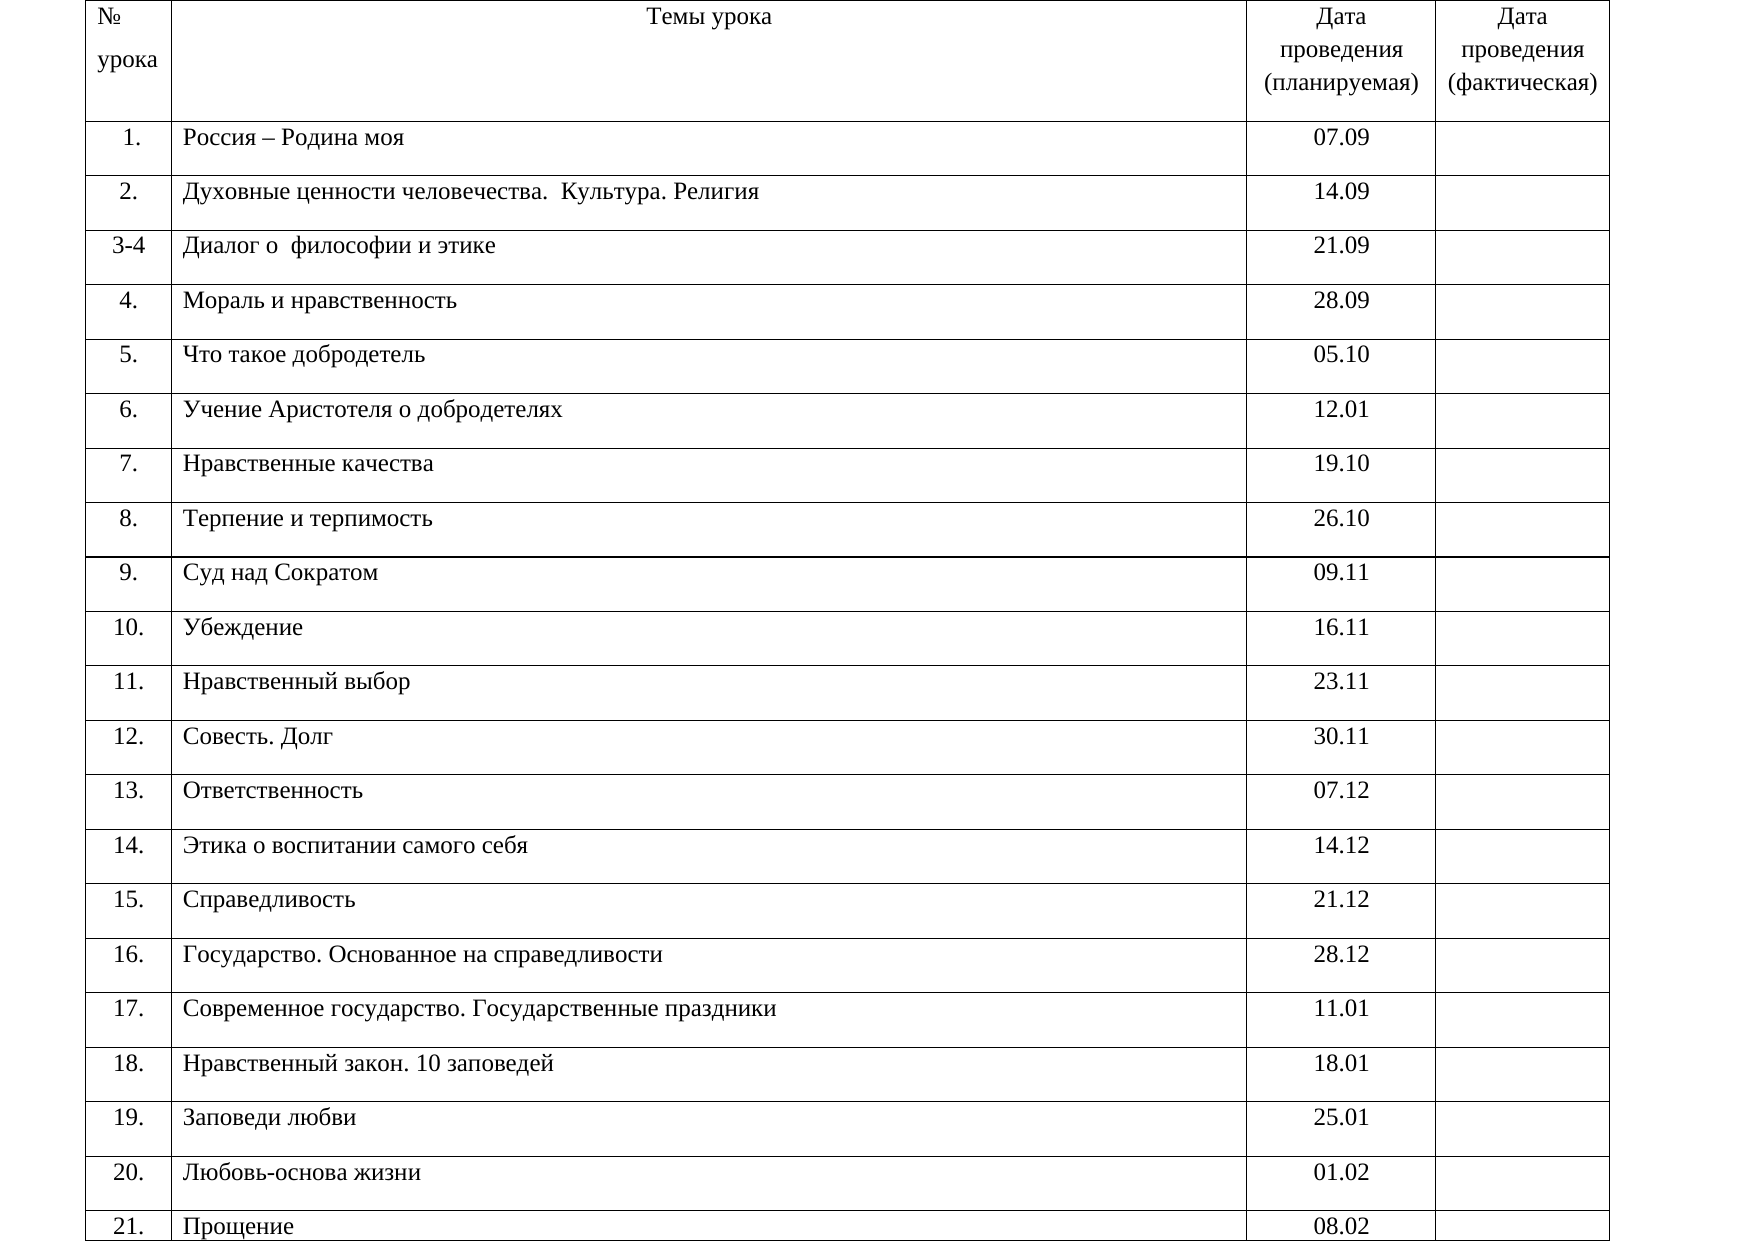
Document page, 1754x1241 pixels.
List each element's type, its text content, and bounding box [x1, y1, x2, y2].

table_cell Что такое добродетель [172, 340, 1246, 393]
table_cell [1436, 1157, 1609, 1210]
table_cell Заповеди любви [172, 1102, 1246, 1156]
table_cell 16.11 [1247, 612, 1435, 665]
table_cell 19.10 [1247, 449, 1435, 502]
table_cell 1. [86, 122, 171, 175]
table_cell 7. [86, 449, 171, 502]
table_cell 05.10 [1247, 340, 1435, 393]
table_cell Совесть. Долг [172, 721, 1246, 774]
table_cell Современное государство. Государственные праздники [172, 993, 1246, 1047]
table_cell 21. [86, 1211, 171, 1240]
table_cell 6. [86, 394, 171, 447]
table_cell [1436, 449, 1609, 502]
table_cell [1436, 1211, 1609, 1240]
table_cell 25.01 [1247, 1102, 1435, 1156]
table_cell Ответственность [172, 775, 1246, 829]
table_header № урока [86, 1, 171, 121]
table_cell Суд над Сократом [172, 558, 1246, 611]
table_cell 15. [86, 884, 171, 938]
table_cell [1436, 830, 1609, 883]
table_cell Диалог о философии и этике [172, 231, 1246, 284]
table_cell [1436, 340, 1609, 393]
table_cell 8. [86, 503, 171, 556]
table_cell Любовь-основа жизни [172, 1157, 1246, 1210]
table_cell 20. [86, 1157, 171, 1210]
table_cell 23.11 [1247, 666, 1435, 720]
table_cell [1436, 666, 1609, 720]
table_cell 18. [86, 1048, 171, 1101]
table_cell 10. [86, 612, 171, 665]
table_cell [1436, 612, 1609, 665]
table_cell 21.12 [1247, 884, 1435, 938]
table_cell Справедливость [172, 884, 1246, 938]
table_cell 14. [86, 830, 171, 883]
table_cell 11. [86, 666, 171, 720]
table_cell 13. [86, 775, 171, 829]
table_cell 07.12 [1247, 775, 1435, 829]
table_cell [1436, 993, 1609, 1047]
table_cell 12. [86, 721, 171, 774]
table_cell Убеждение [172, 612, 1246, 665]
table_cell 14.09 [1247, 176, 1435, 229]
table_cell [1436, 503, 1609, 556]
table_cell 2. [86, 176, 171, 229]
table_cell Терпение и терпимость [172, 503, 1246, 556]
table_cell 4. [86, 285, 171, 338]
table_header Дата проведения (фактическая) [1436, 1, 1609, 121]
table_cell 07.09 [1247, 122, 1435, 175]
table_cell 26.10 [1247, 503, 1435, 556]
table_cell 21.09 [1247, 231, 1435, 284]
table_cell 01.02 [1247, 1157, 1435, 1210]
table_cell Мораль и нравственность [172, 285, 1246, 338]
table_cell 09.11 [1247, 558, 1435, 611]
table_cell 16. [86, 939, 171, 992]
table_cell Нравственные качества [172, 449, 1246, 502]
table_cell [1436, 1102, 1609, 1156]
table_cell [1436, 884, 1609, 938]
table_cell Учение Аристотеля о добродетелях [172, 394, 1246, 447]
table_cell 18.01 [1247, 1048, 1435, 1101]
table_cell Нравственный закон. 10 заповедей [172, 1048, 1246, 1101]
table_cell 30.11 [1247, 721, 1435, 774]
table_cell 14.12 [1247, 830, 1435, 883]
table_cell 5. [86, 340, 171, 393]
table_header Дата проведения (планируемая) [1247, 1, 1435, 121]
table_cell 19. [86, 1102, 171, 1156]
table_cell Этика о воспитании самого себя [172, 830, 1246, 883]
table_cell 12.01 [1247, 394, 1435, 447]
table_cell [1436, 1048, 1609, 1101]
table_cell 28.09 [1247, 285, 1435, 338]
table_cell [1436, 122, 1609, 175]
table_cell 08.02 [1247, 1211, 1435, 1240]
table_cell Государство. Основанное на справедливости [172, 939, 1246, 992]
table_cell 11.01 [1247, 993, 1435, 1047]
table_cell [1436, 939, 1609, 992]
table_cell [1436, 721, 1609, 774]
table_cell [1436, 558, 1609, 611]
table_header Темы урока [172, 1, 1246, 121]
table_cell [1436, 231, 1609, 284]
table_cell Нравственный выбор [172, 666, 1246, 720]
table_cell Россия – Родина моя [172, 122, 1246, 175]
table_cell [1436, 176, 1609, 229]
table_cell [1436, 394, 1609, 447]
table_cell Прощение [172, 1211, 1246, 1240]
table_cell 9. [86, 558, 171, 611]
table_cell Духовные ценности человечества. Культура. Религия [172, 176, 1246, 229]
table_cell 17. [86, 993, 171, 1047]
table_cell 28.12 [1247, 939, 1435, 992]
table_cell 3-4 [86, 231, 171, 284]
table_cell [1436, 285, 1609, 338]
table_cell [1436, 775, 1609, 829]
